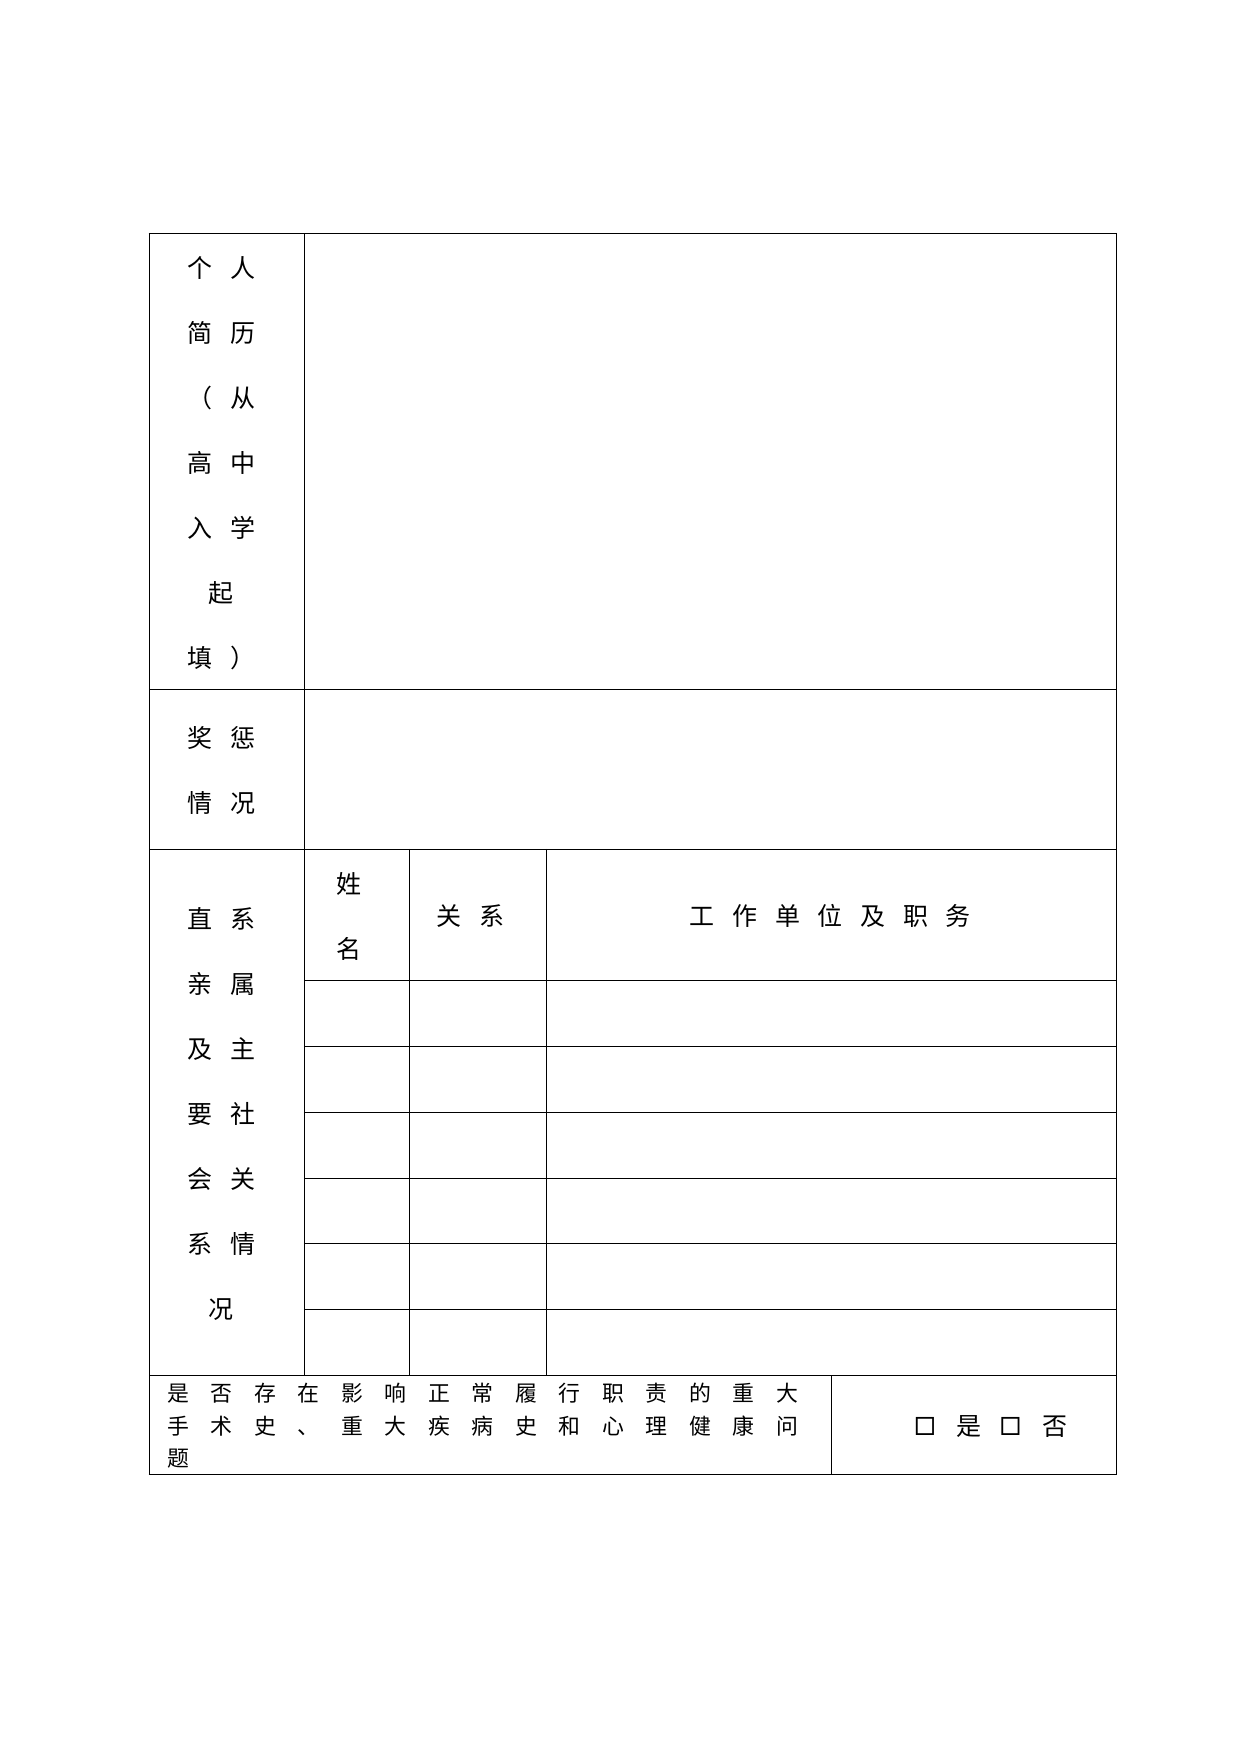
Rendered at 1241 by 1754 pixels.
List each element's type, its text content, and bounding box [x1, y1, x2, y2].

table_cell [547, 1047, 1116, 1112]
table_cell [547, 1244, 1116, 1309]
table_cell [410, 1244, 546, 1309]
table_cell [305, 1179, 409, 1243]
table_cell [410, 1047, 546, 1112]
table_cell 是否存在影响正常履行职责的重大手术史、重大疾病史和心理健康问题 [150, 1376, 831, 1473]
table_cell [410, 1179, 546, 1243]
table_cell [547, 1113, 1116, 1177]
table_cell [305, 981, 409, 1046]
table_cell [410, 1310, 546, 1375]
table_cell [305, 1244, 409, 1309]
table_cell 姓名 [305, 850, 409, 980]
table_cell 直系亲属及主要社会关系情况 [150, 850, 304, 1375]
table_cell [305, 1047, 409, 1112]
table_cell [547, 981, 1116, 1046]
table_cell [305, 690, 1116, 849]
table_cell [410, 981, 546, 1046]
table_cell 奖惩情况 [150, 690, 304, 849]
table_cell [305, 1113, 409, 1177]
table_cell 个人简历 （从高中入学起填） [150, 234, 304, 689]
table_cell 是否 [832, 1376, 1116, 1473]
table_cell [547, 1179, 1116, 1243]
table_cell [305, 234, 1116, 689]
table_cell [547, 1310, 1116, 1375]
table_cell [305, 1310, 409, 1375]
table_cell 关系 [410, 850, 546, 980]
table_cell 工作单位及职务 [547, 850, 1116, 980]
table_cell [410, 1113, 546, 1177]
